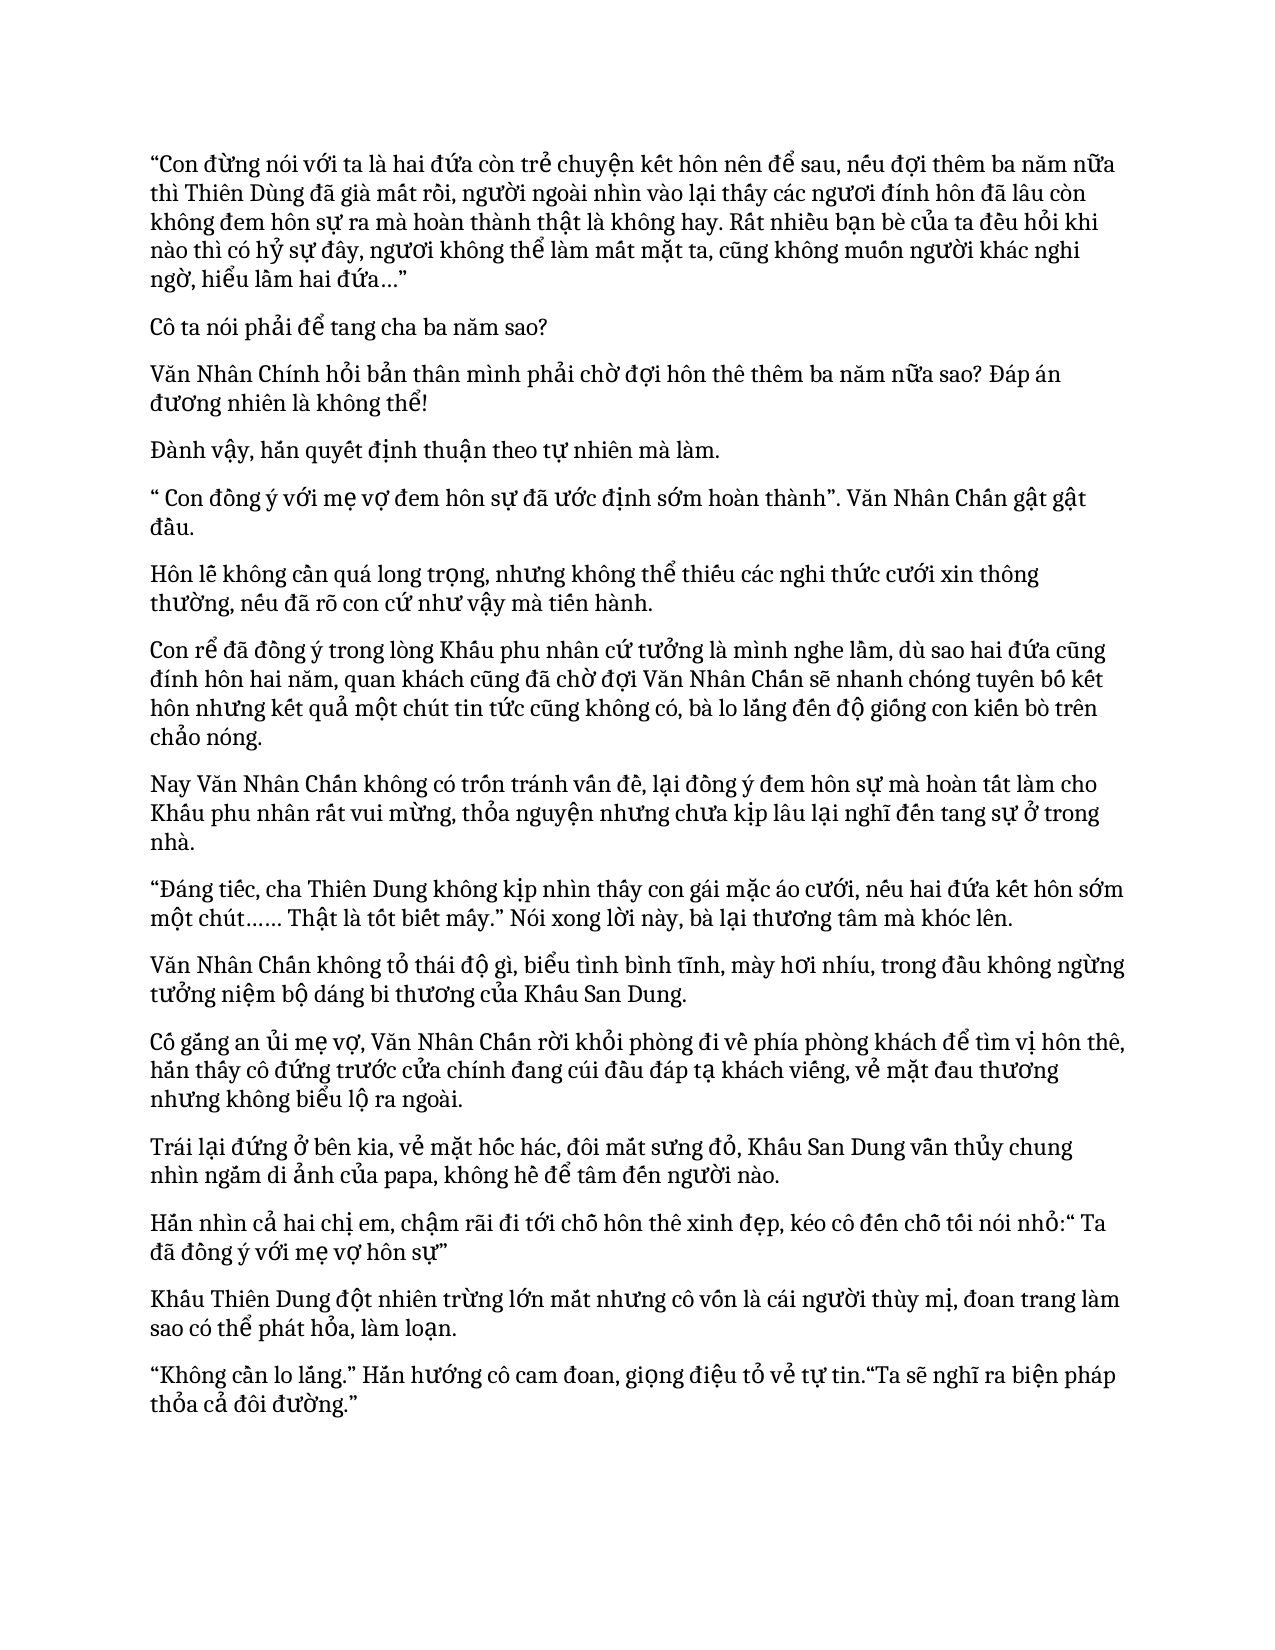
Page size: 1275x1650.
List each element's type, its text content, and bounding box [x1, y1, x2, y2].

text Cô ta nói phải để tang cha ba năm sao? [150, 312, 1125, 341]
text Văn Nhân Chấn không tỏ thái độ gì, biểu tình bình tĩnh, mày hơi nhíu, trong đầu không ngừng tưởng niệm bộ dáng bi thương của Khấu San Dung. [150, 951, 1125, 1009]
text Trái lại đứng ở bên kia, vẻ mặt hốc hác, đôi mắt sưng đỏ, Khấu San Dung vẫn thủy chung nhìn ngắm di ảnh của papa, không hề để tâm đến người nào. [150, 1132, 1125, 1190]
text “Đáng tiếc, cha Thiên Dung không kịp nhìn thấy con gái mặc áo cưới, nếu hai đứa kết hôn sớm một chút…… Thật là tốt biết mấy.” Nói xong lời này, bà lại thương tâm mà khóc lên. [150, 875, 1125, 932]
text Khấu Thiên Dung đột nhiên trừng lớn mắt nhưng cô vốn là cái người thùy mị, đoan trang làm sao có thể phát hỏa, làm loạn. [150, 1285, 1125, 1342]
text Con rể đã đồng ý trong lòng Khấu phu nhân cứ tưởng là mình nghe lầm, dù sao hai đứa cũng đính hôn hai năm, quan khách cũng đã chờ đợi Văn Nhân Chấn sẽ nhanh chóng tuyên bố kết hôn nhưng kết quả một chút tin tức cũng không có, bà lo lắng đến độ giống con kiến bò trên chảo nóng. [150, 636, 1125, 751]
text “Con đừng nói với ta là hai đứa còn trẻ chuyện kết hôn nên để sau, nếu đợi thêm ba năm nữa thì Thiên Dùng đã già mất rồi, người ngoài nhìn vào lại thấy các ngươi đính hôn đã lâu còn không đem hôn sự ra mà hoàn thành thật là không hay. Rất nhiều bạn bè của ta đều hỏi khi nào thì có hỷ sự đây, ngươi không thể làm mất mặt ta, cũng không muốn người khác nghi ngờ, hiểu lầm hai đứa…” [150, 150, 1125, 294]
text Hôn lễ không cần quá long trọng, nhưng không thể thiếu các nghi thức cưới xin thông thường, nếu đã rõ con cứ như vậy mà tiến hành. [150, 560, 1125, 617]
text Nay Văn Nhân Chấn không có trốn tránh vấn đề, lại đồng ý đem hôn sự mà hoàn tất làm cho Khấu phu nhân rất vui mừng, thỏa nguyện nhưng chưa kịp lâu lại nghĩ đến tang sự ở trong nhà. [150, 770, 1125, 856]
text Đành vậy, hắn quyết định thuận theo tự nhiên mà làm. [150, 436, 1125, 465]
text “ Con đồng ý với mẹ vợ đem hôn sự đã ước định sớm hoàn thành”. Văn Nhân Chấn gật gật đầu. [150, 484, 1125, 541]
text Văn Nhân Chính hỏi bản thân mình phải chờ đợi hôn thê thêm ba năm nữa sao? Đáp án đương nhiên là không thể! [150, 360, 1125, 417]
text Cố gắng an ủi mẹ vợ, Văn Nhân Chấn rời khỏi phòng đi về phía phòng khách để tìm vị hôn thê, hắn thấy cô đứng trước cửa chính đang cúi đầu đáp tạ khách viếng, vẻ mặt đau thương nhưng không biểu lộ ra ngoài. [150, 1027, 1125, 1114]
text Hắn nhìn cả hai chị em, chậm rãi đi tới chỗ hôn thê xinh đẹp, kéo cô đến chỗ tối nói nhỏ:“ Ta đã đồng ý với mẹ vợ hôn sự” [150, 1209, 1125, 1266]
text “Không cần lo lắng.” Hắn hướng cô cam đoan, giọng điệu tỏ vẻ tự tin.“Ta sẽ nghĩ ra biện pháp thỏa cả đôi đường.” [150, 1361, 1125, 1419]
